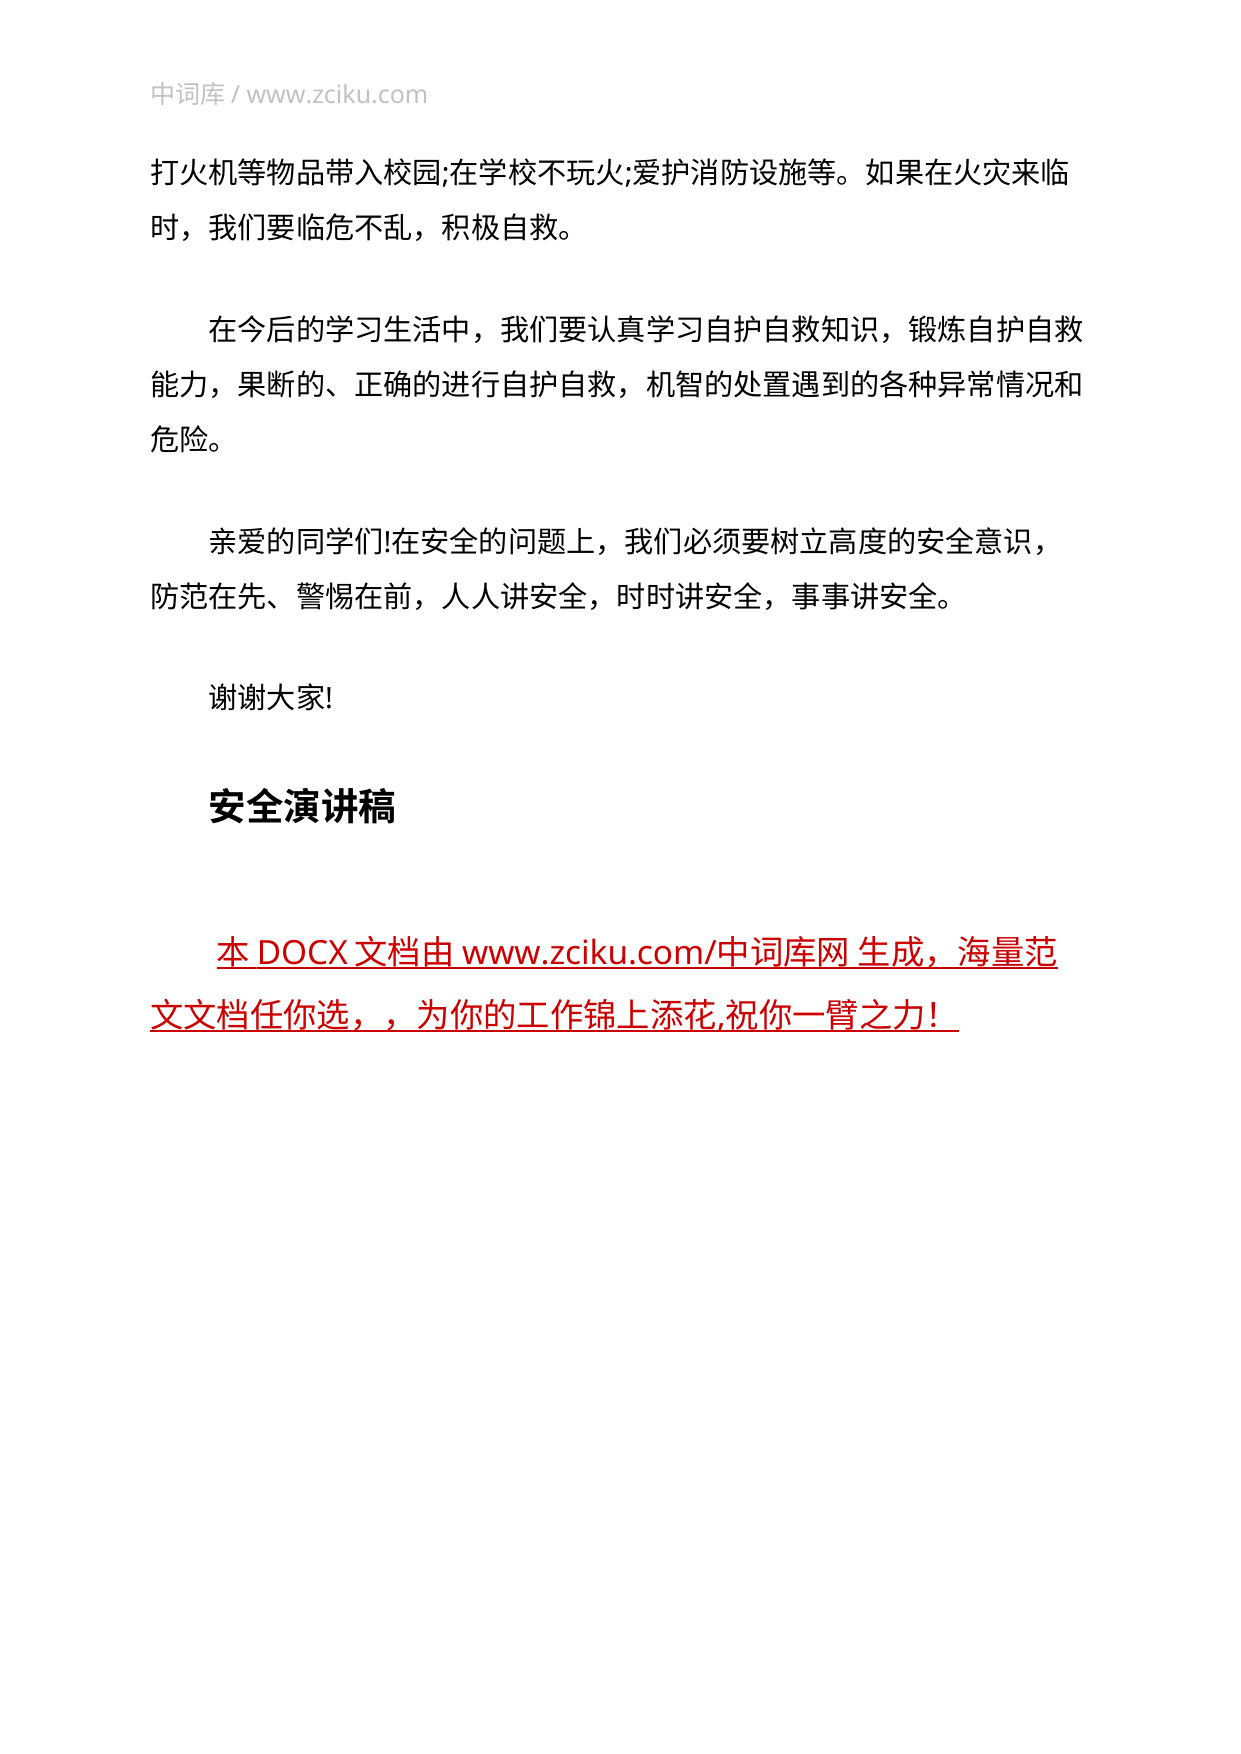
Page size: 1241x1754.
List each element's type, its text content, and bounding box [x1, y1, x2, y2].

text 亲爱的同学们!在安全的问题上，我们必须要树立高度的安全意识，防范在先、警惕在前，人人讲安全，时时讲安全，事事讲安全。 [150, 518, 1090, 616]
text 本DOCX文档由 www.zciku.com/中词库网 生成，海量范文文档任你选，，为你的工作锦上添花,祝你一臂之力！ [150, 926, 1090, 1037]
text 在今后的学习生活中，我们要认真学习自护自救知识，锻炼自护自救能力，果断的、正确的进行自护自救，机智的处置遇到的各种异常情况和危险。 [150, 307, 1090, 459]
text 谢谢大家! [150, 675, 1090, 717]
text 安全演讲稿 [150, 777, 1090, 831]
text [150, 150, 1090, 247]
